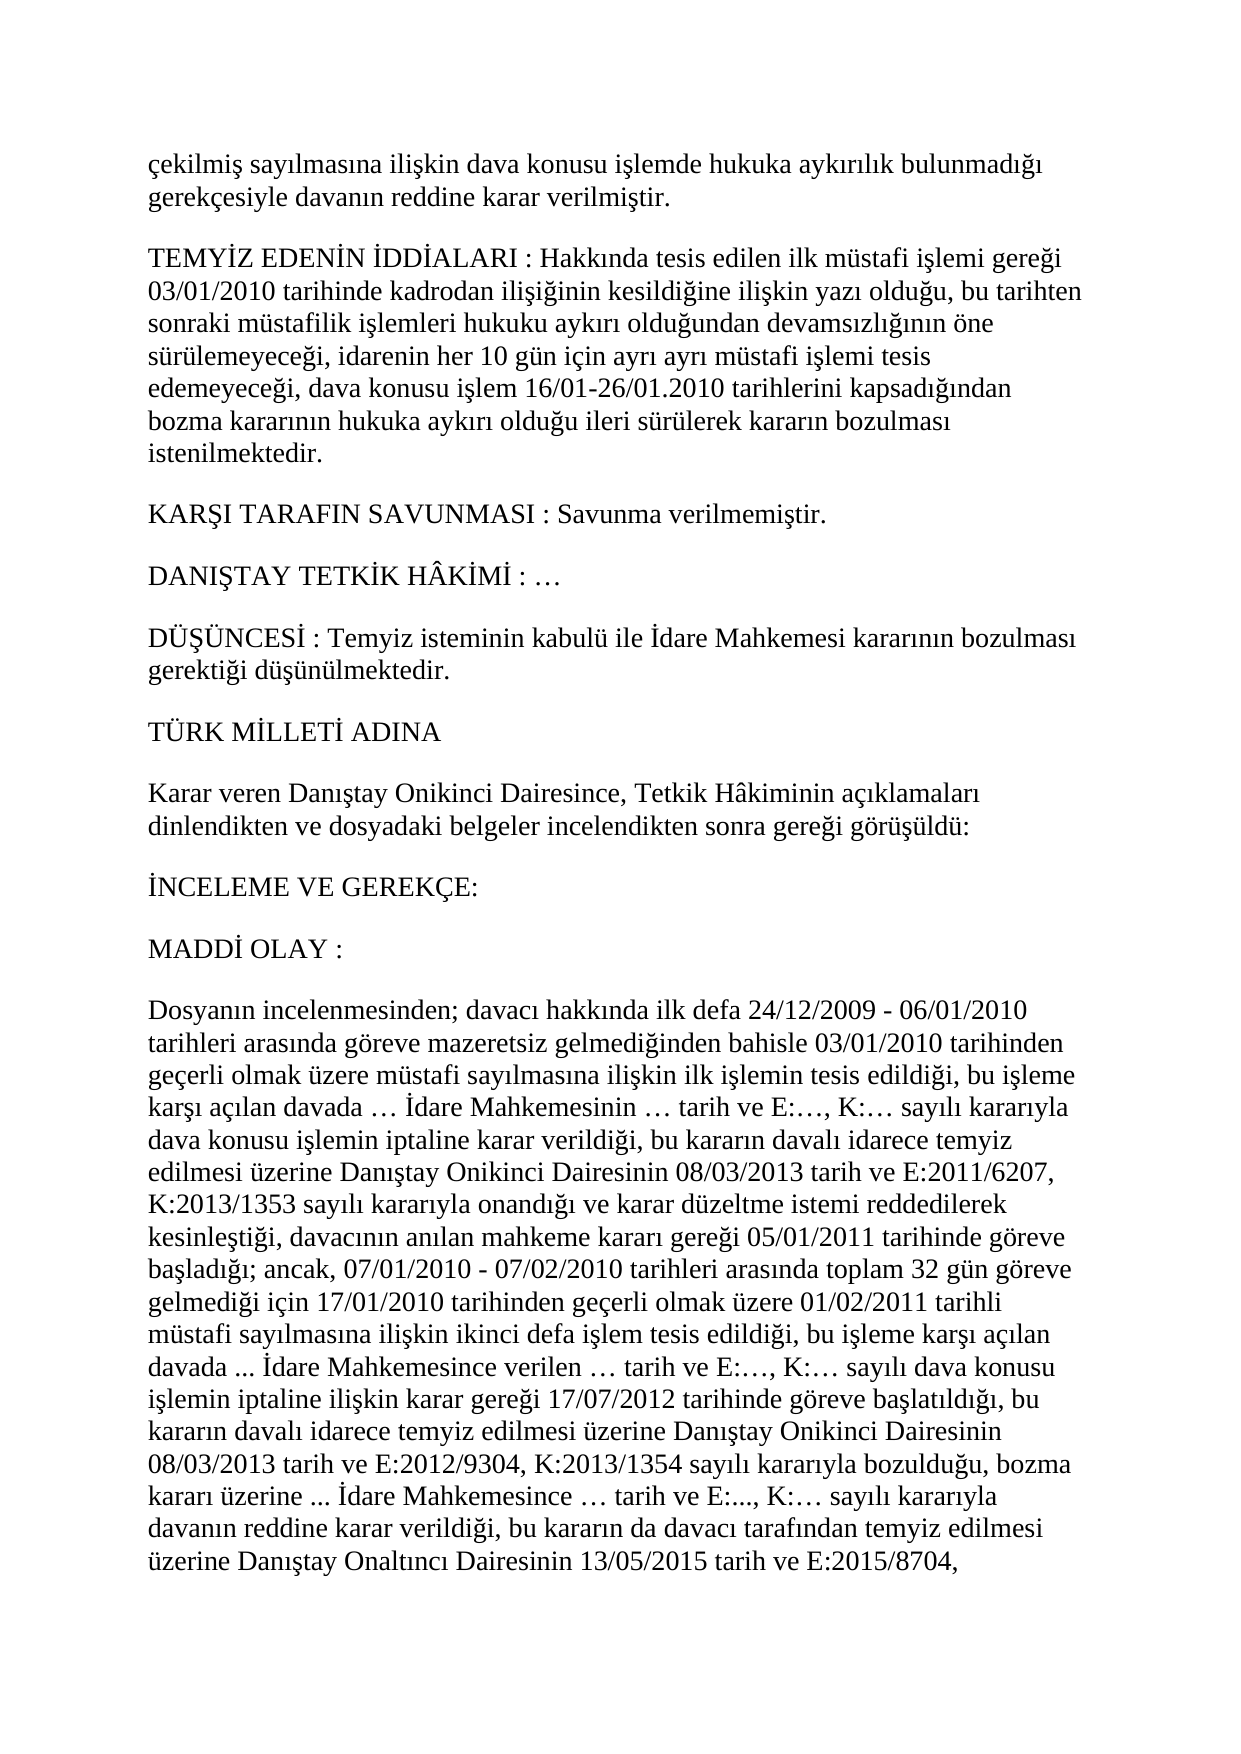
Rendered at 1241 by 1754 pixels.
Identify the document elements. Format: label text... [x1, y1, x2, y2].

text MADDİ OLAY : [148, 932, 1093, 964]
text TÜRK MİLLETİ ADINA [148, 714, 1093, 747]
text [148, 148, 1093, 212]
text DANIŞTAY TETKİK HÂKİMİ : … [148, 559, 1093, 591]
text Karar veren Danıştay Onikinci Dairesince, Tetkik Hâkiminin açıklamaları dinlendikten ve dosyadaki belgeler incelendikten sonra gereği görüşüldü: [148, 776, 1093, 841]
text KARŞI TARAFIN SAVUNMASI : Savunma verilmemiştir. [148, 497, 1093, 530]
text TEMYİZ EDENİN İDDİALARI : Hakkında tesis edilen ilk müstafi işlemi gereği 03/01/2010 tarihinde kadrodan ilişiğinin kesildiğine ilişkin yazı olduğu, bu tarihten sonraki müstafilik işlemleri hukuku aykırı olduğundan devamsızlığının öne sürülemeyeceği, idarenin her 10 gün için ayrı ayrı müstafi işlemi tesis edemeyeceği, dava konusu işlem 16/01-26/01.2010 tarihlerini kapsadığından bozma kararının hukuka aykırı olduğu ileri sürülerek kararın bozulması istenilmektedir. [148, 242, 1093, 468]
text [148, 993, 1093, 1576]
text İNCELEME VE GEREKÇE: [148, 870, 1093, 902]
text DÜŞÜNCESİ : Temyiz isteminin kabulü ile İdare Mahkemesi kararının bozulması gerektiği düşünülmektedir. [148, 621, 1093, 685]
